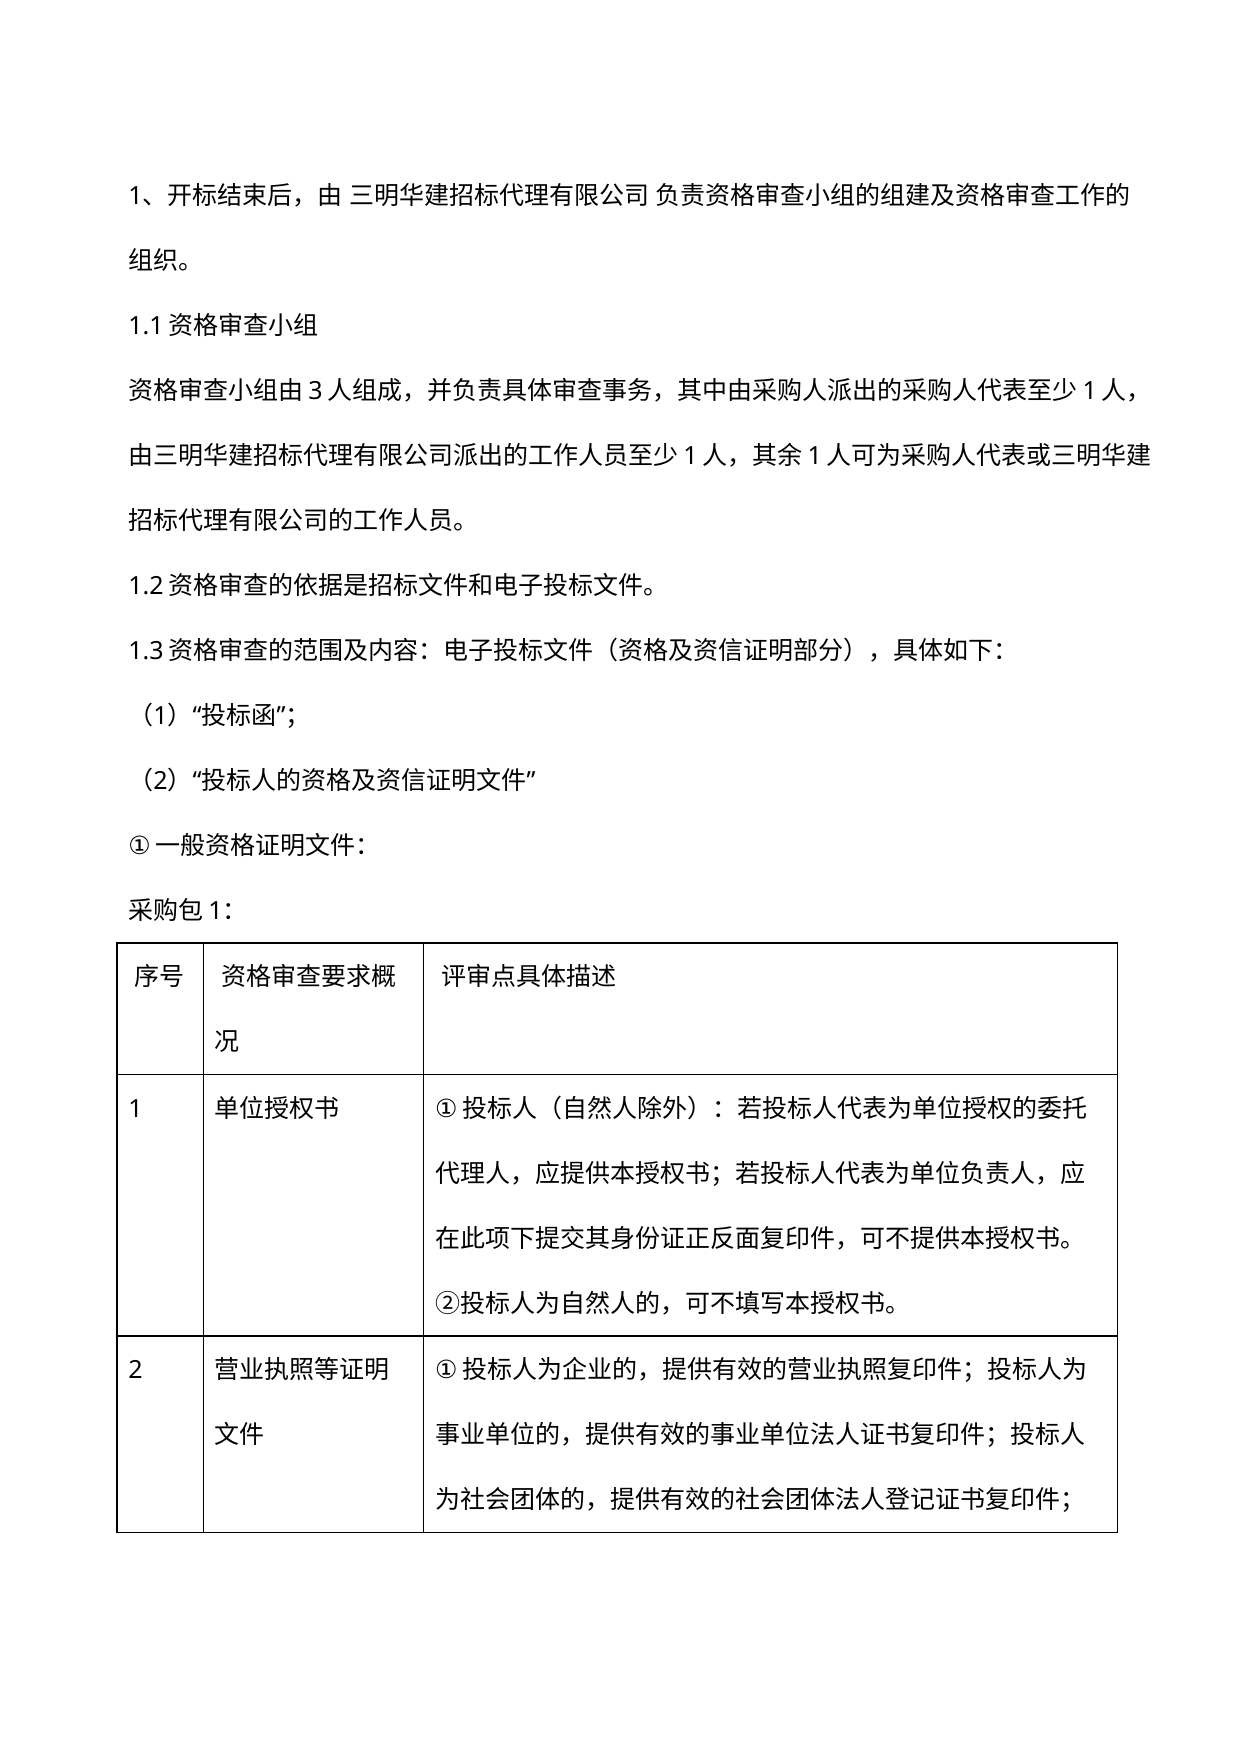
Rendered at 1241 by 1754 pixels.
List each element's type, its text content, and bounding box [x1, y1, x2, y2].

table_cell 2 [118, 1337, 203, 1532]
table_cell 1 [118, 1075, 203, 1335]
table_header 评审点具体描述 [424, 944, 1117, 1073]
text 1.3资格审查的范围及内容：电子投标文件（资格及资信证明部分），具体如下： [128, 617, 1152, 682]
table_cell 单位授权书 [204, 1075, 423, 1335]
table_cell 营业执照等证明文件 [204, 1337, 423, 1532]
text 1.1资格审查小组 [128, 292, 1152, 357]
table_cell ①投标人（自然人除外）：若投标人代表为单位授权的委托代理人，应提供本授权书；若投标人代表为单位负责人，应在此项下提交其身份证正反面复印件，可不提供本授权书。 ②投标人为自然人的，可不填写本授权书。 [424, 1075, 1117, 1335]
text （1）“投标函”； [128, 682, 1152, 747]
text 1.2资格审查的依据是招标文件和电子投标文件。 [128, 552, 1152, 617]
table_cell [424, 1337, 1117, 1532]
text 1、开标结束后，由 三明华建招标代理有限公司 负责资格审查小组的组建及资格审查工作的组织。 [128, 162, 1152, 292]
text ①一般资格证明文件： [128, 812, 1152, 877]
table_header 资格审查要求概况 [204, 944, 423, 1073]
table_header 序号 [118, 944, 203, 1073]
text 资格审查小组由3人组成，并负责具体审查事务，其中由采购人派出的采购人代表至少1人，由三明华建招标代理有限公司派出的工作人员至少1人，其余1人可为采购人代表或三明华建招标代理有限公司的工作人员。 [128, 357, 1152, 552]
text 采购包1： [128, 877, 1152, 942]
text （2）“投标人的资格及资信证明文件” [128, 747, 1152, 812]
